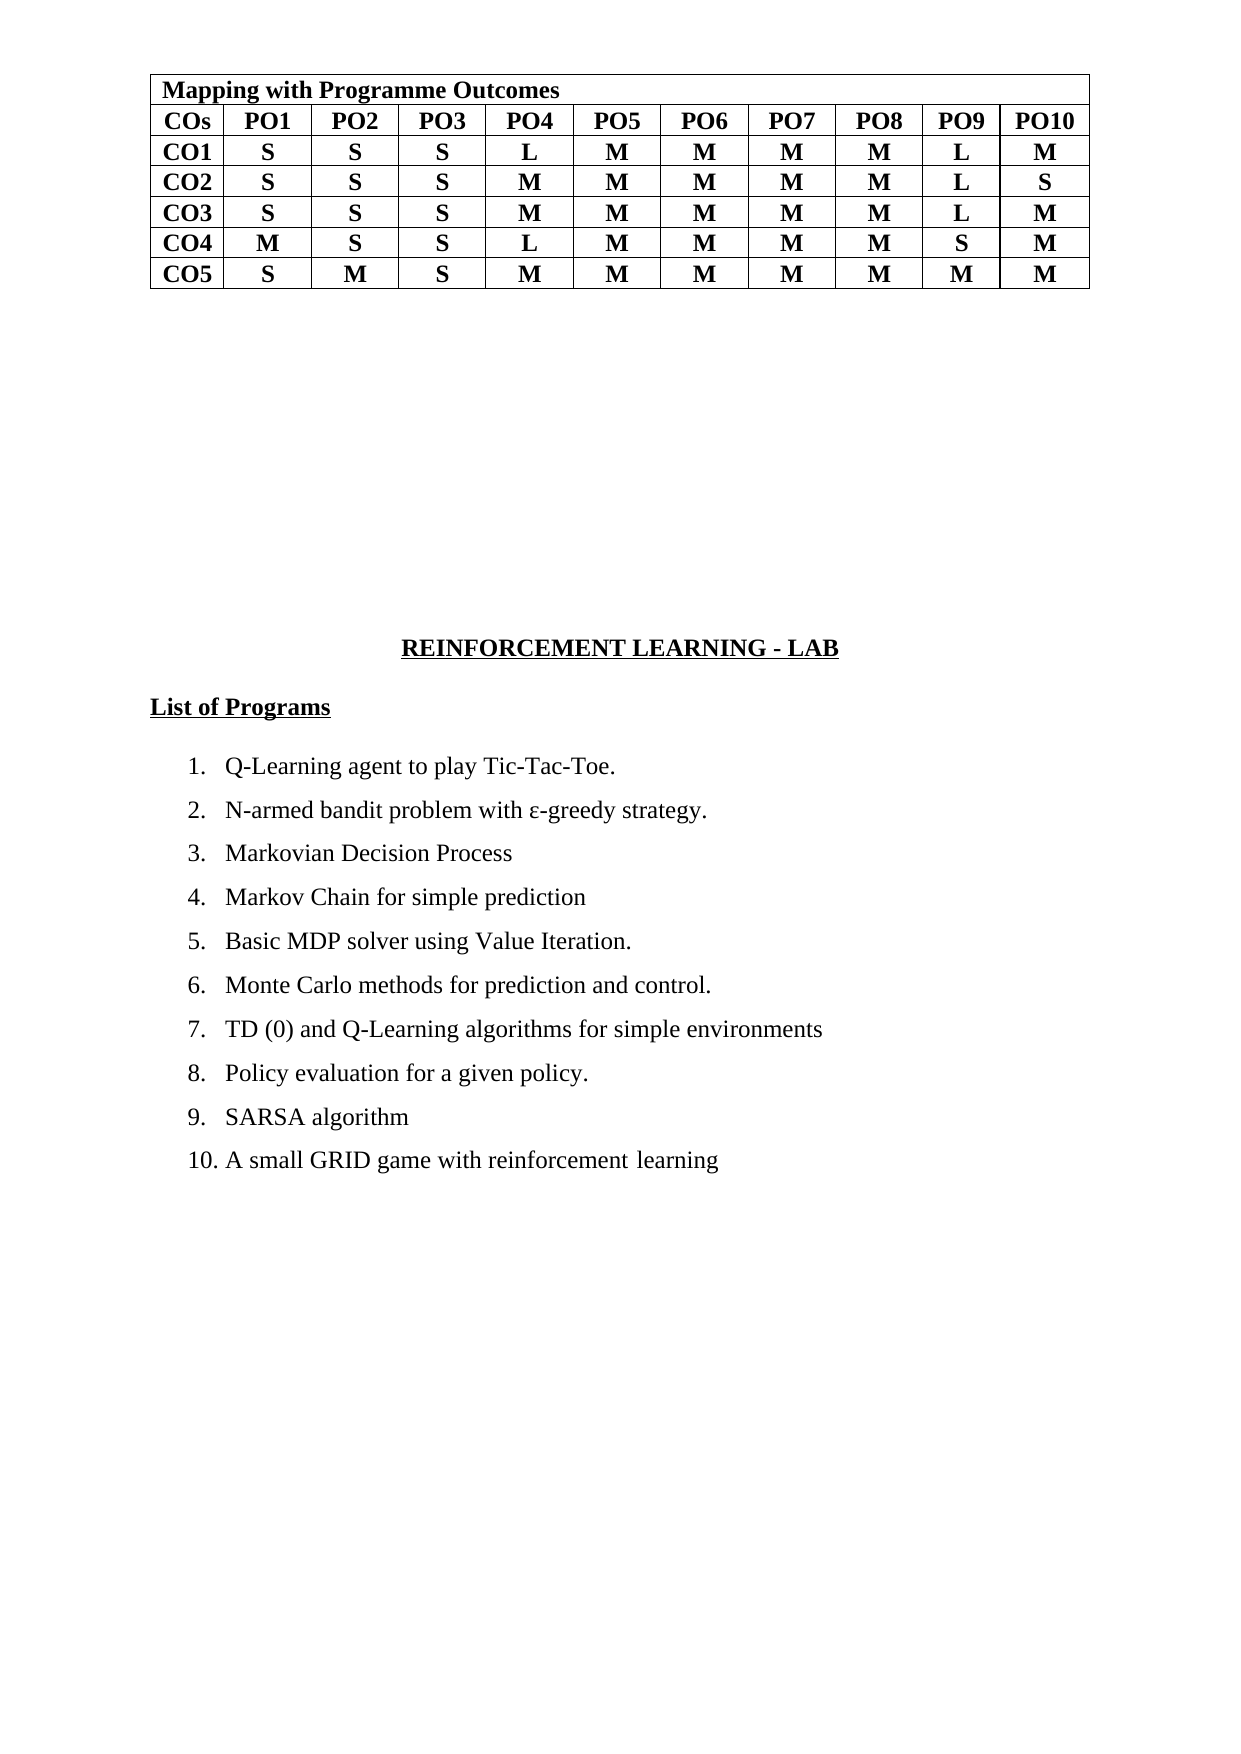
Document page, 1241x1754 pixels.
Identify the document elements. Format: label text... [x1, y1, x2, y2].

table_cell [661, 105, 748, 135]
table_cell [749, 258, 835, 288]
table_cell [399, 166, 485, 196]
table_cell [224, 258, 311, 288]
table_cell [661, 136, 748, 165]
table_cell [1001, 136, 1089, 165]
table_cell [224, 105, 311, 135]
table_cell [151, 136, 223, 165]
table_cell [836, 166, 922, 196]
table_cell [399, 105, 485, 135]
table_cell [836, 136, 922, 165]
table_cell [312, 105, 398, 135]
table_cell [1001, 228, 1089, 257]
list SARSA algorithm [187, 1102, 1090, 1130]
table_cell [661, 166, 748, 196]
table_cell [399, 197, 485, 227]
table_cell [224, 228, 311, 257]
text List of Programs [150, 692, 1090, 721]
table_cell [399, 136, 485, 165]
list Q-Learning agent to play Tic-Tac-Toe. [187, 751, 1090, 779]
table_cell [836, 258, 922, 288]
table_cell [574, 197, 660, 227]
list Monte Carlo methods for prediction and control. [187, 970, 1090, 999]
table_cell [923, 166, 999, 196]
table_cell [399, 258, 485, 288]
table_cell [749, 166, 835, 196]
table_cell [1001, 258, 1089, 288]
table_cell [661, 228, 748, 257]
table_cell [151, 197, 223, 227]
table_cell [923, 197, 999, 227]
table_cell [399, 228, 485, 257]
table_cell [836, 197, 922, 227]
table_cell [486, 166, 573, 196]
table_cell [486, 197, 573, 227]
text REINFORCEMENT LEARNING - LAB [150, 633, 1090, 662]
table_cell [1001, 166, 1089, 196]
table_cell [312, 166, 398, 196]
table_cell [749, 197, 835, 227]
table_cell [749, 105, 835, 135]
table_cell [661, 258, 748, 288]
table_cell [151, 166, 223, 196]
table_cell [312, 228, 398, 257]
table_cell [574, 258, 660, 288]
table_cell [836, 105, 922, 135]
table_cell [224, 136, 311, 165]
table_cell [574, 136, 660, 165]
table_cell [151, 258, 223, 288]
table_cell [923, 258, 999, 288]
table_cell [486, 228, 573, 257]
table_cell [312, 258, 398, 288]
list Markov Chain for simple prediction [187, 882, 1090, 911]
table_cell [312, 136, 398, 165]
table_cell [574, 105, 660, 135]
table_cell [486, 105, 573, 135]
list Policy evaluation for a given policy. [187, 1058, 1090, 1087]
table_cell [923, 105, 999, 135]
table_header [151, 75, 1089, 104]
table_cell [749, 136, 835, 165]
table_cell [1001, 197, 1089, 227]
list N-armed bandit problem with ε-greedy strategy. [187, 795, 1090, 823]
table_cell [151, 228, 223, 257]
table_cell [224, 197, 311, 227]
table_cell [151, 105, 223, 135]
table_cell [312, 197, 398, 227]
list TD (0) and Q-Learning algorithms for simple environments [187, 1014, 1090, 1043]
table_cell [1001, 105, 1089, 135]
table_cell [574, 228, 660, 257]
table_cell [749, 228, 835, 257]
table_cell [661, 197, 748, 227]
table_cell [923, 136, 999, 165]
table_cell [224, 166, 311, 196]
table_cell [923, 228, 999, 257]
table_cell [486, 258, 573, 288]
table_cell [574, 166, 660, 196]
text 10. A small GRID game with reinforcement learning [187, 1146, 1090, 1174]
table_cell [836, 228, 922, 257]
list Basic MDP solver using Value Iteration. [187, 926, 1090, 955]
list Markovian Decision Process [187, 838, 1090, 867]
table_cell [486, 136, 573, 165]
